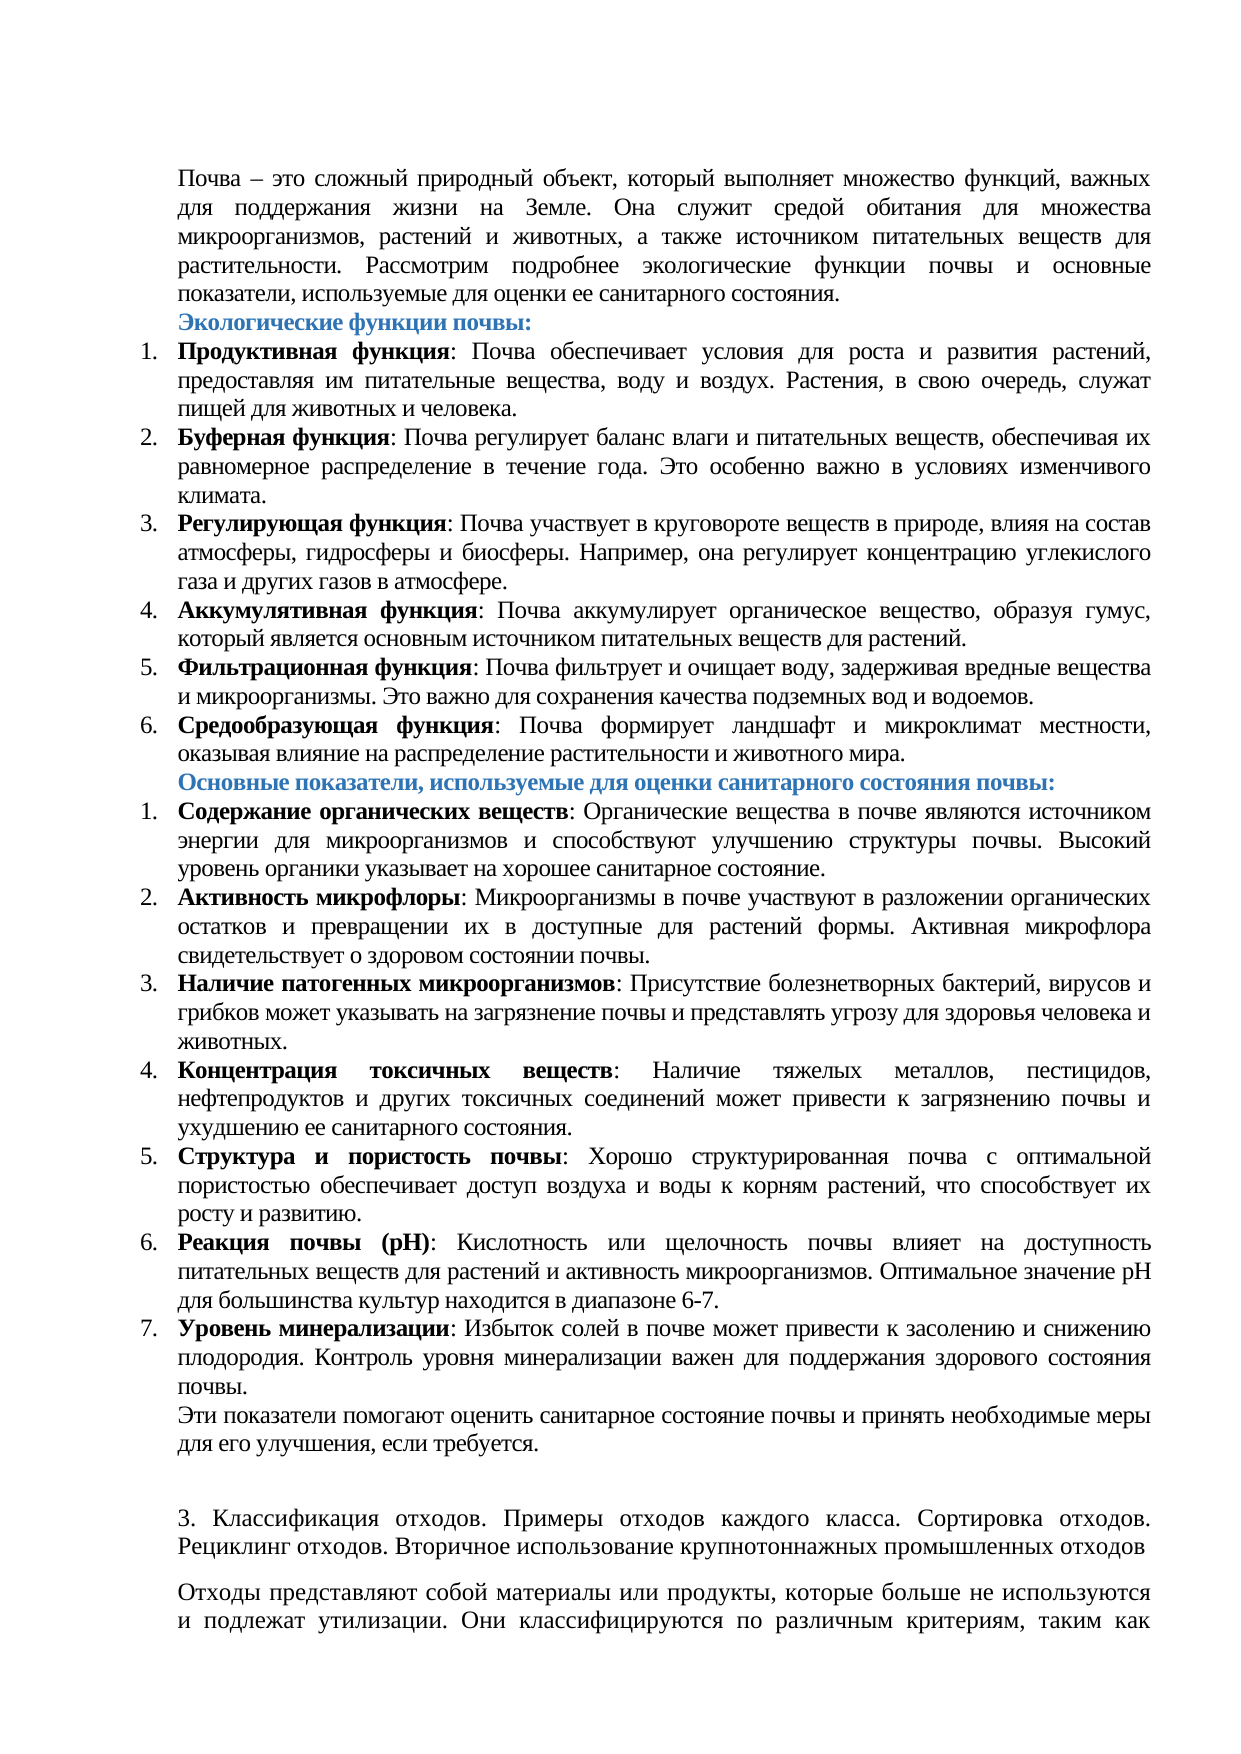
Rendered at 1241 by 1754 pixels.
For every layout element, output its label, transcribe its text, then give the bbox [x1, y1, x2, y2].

list Уровень минерализации: Избыток солей в почве может привести к засолению и снижению плодородия. Контроль уровня минерализации важен для поддержания здорового состояния почвы. [140, 1313, 1152, 1400]
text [177, 1577, 1152, 1634]
list Наличие патогенных микроорганизмов: Присутствие болезнетворных бактерий, вирусов и грибков может указывать на загрязнение почвы и представлять угрозу для здоровья человека и животных. [140, 968, 1152, 1055]
list Буферная функция: Почва регулирует баланс влаги и питательных веществ, обеспечивая их равномерное распределение в течение года. Это особенно важно в условиях изменчивого климата. [140, 422, 1152, 508]
list Активность микрофлоры: Микроорганизмы в почве участвуют в разложении органических остатков и превращении их в доступные для растений формы. Активная микрофлора свидетельствует о здоровом состоянии почвы. [140, 882, 1152, 968]
list Структура и пористость почвы: Хорошо структурированная почва с оптимальной пористостью обеспечивает доступ воздуха и воды к корням растений, что способствует их росту и развитию. [140, 1141, 1152, 1227]
list Продуктивная функция: Почва обеспечивает условия для роста и развития растений, предоставляя им питательные вещества, воду и воздух. Растения, в свою очередь, служат пищей для животных и человека. [140, 336, 1152, 422]
list Концентрация токсичных веществ: Наличие тяжелых металлов, пестицидов, нефтепродуктов и других токсичных соединений может привести к загрязнению почвы и ухудшению ее санитарного состояния. [140, 1055, 1152, 1141]
list Фильтрационная функция: Почва фильтрует и очищает воду, задерживая вредные вещества и микроорганизмы. Это важно для сохранения качества подземных вод и водоемов. [140, 652, 1152, 710]
list Содержание органических веществ: Органические вещества в почве являются источником энергии для микроорганизмов и способствуют улучшению структуры почвы. Высокий уровень органики указывает на хорошее санитарное состояние. [140, 796, 1152, 882]
text Эти показатели помогают оценить санитарное состояние почвы и принять необходимые меры для его улучшения, если требуется. [177, 1400, 1152, 1457]
list Реакция почвы (pH): Кислотность или щелочность почвы влияет на доступность питательных веществ для растений и активность микроорганизмов. Оптимальное значение pH для большинства культур находится в диапазоне 6-7. [140, 1227, 1152, 1313]
text 3. Классификация отходов. Примеры отходов каждого класса. Сортировка отходов. Рециклинг отходов. Вторичное использование крупнотоннажных промышленных отходов [177, 1503, 1152, 1560]
text Почва – это сложный природный объект, который выполняет множество функций, важных для поддержания жизни на Земле. Она служит средой обитания для множества микроорганизмов, растений и животных, а также источником питательных веществ для растительности. Рассмотрим подробнее экологические функции почвы и основные показатели, используемые для оценки ее санитарного состояния. [177, 163, 1152, 307]
subtitle Основные показатели, используемые для оценки санитарного состояния почвы: [177, 767, 1152, 796]
list Регулирующая функция: Почва участвует в круговороте веществ в природе, влияя на состав атмосферы, гидросферы и биосферы. Например, она регулирует концентрацию углекислого газа и других газов в атмосфере. [140, 508, 1152, 595]
list Аккумулятивная функция: Почва аккумулирует органическое вещество, образуя гумус, который является основным источником питательных веществ для растений. [140, 595, 1152, 652]
list Средообразующая функция: Почва формирует ландшафт и микроклимат местности, оказывая влияние на распределение растительности и животного мира. [140, 710, 1152, 767]
subtitle Экологические функции почвы: [177, 307, 1152, 336]
